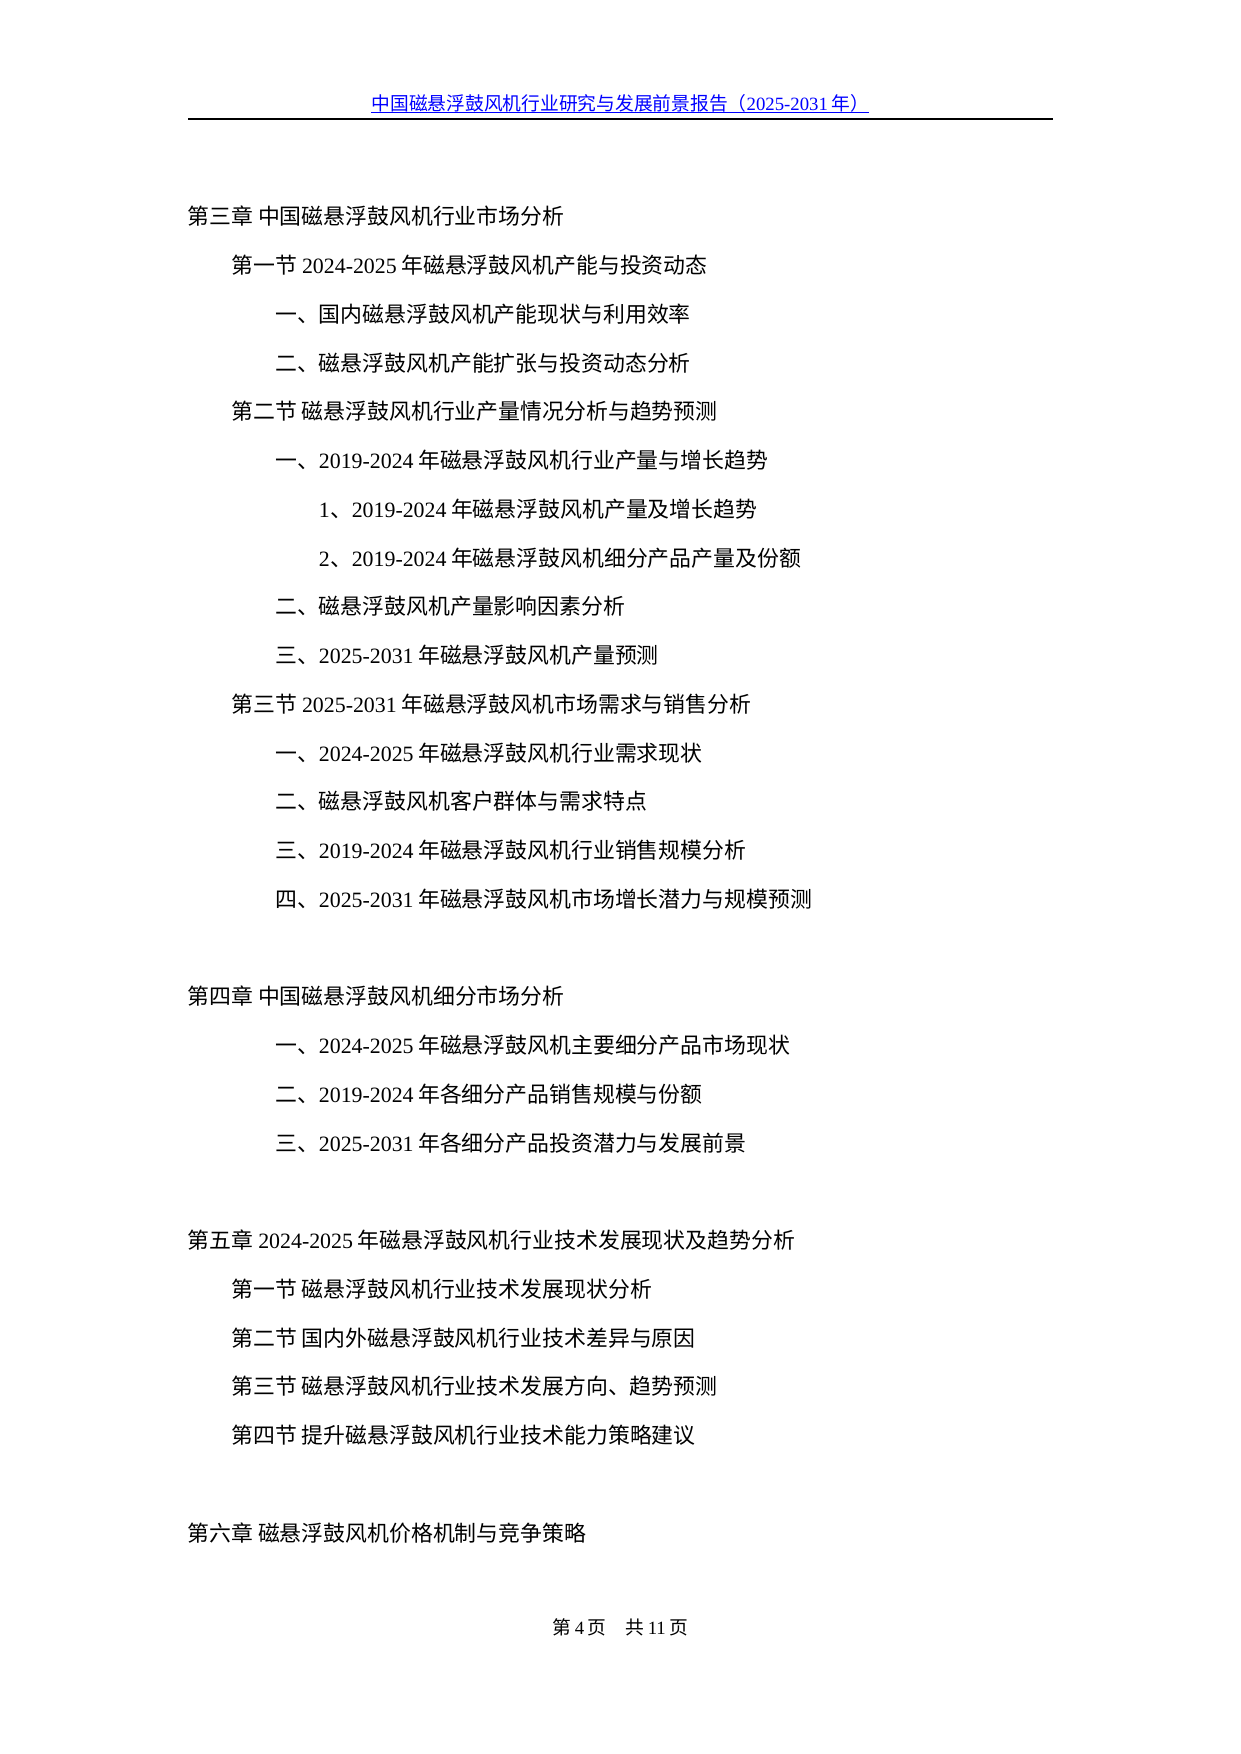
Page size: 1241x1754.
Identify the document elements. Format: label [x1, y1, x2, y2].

text [187, 150, 1053, 1548]
